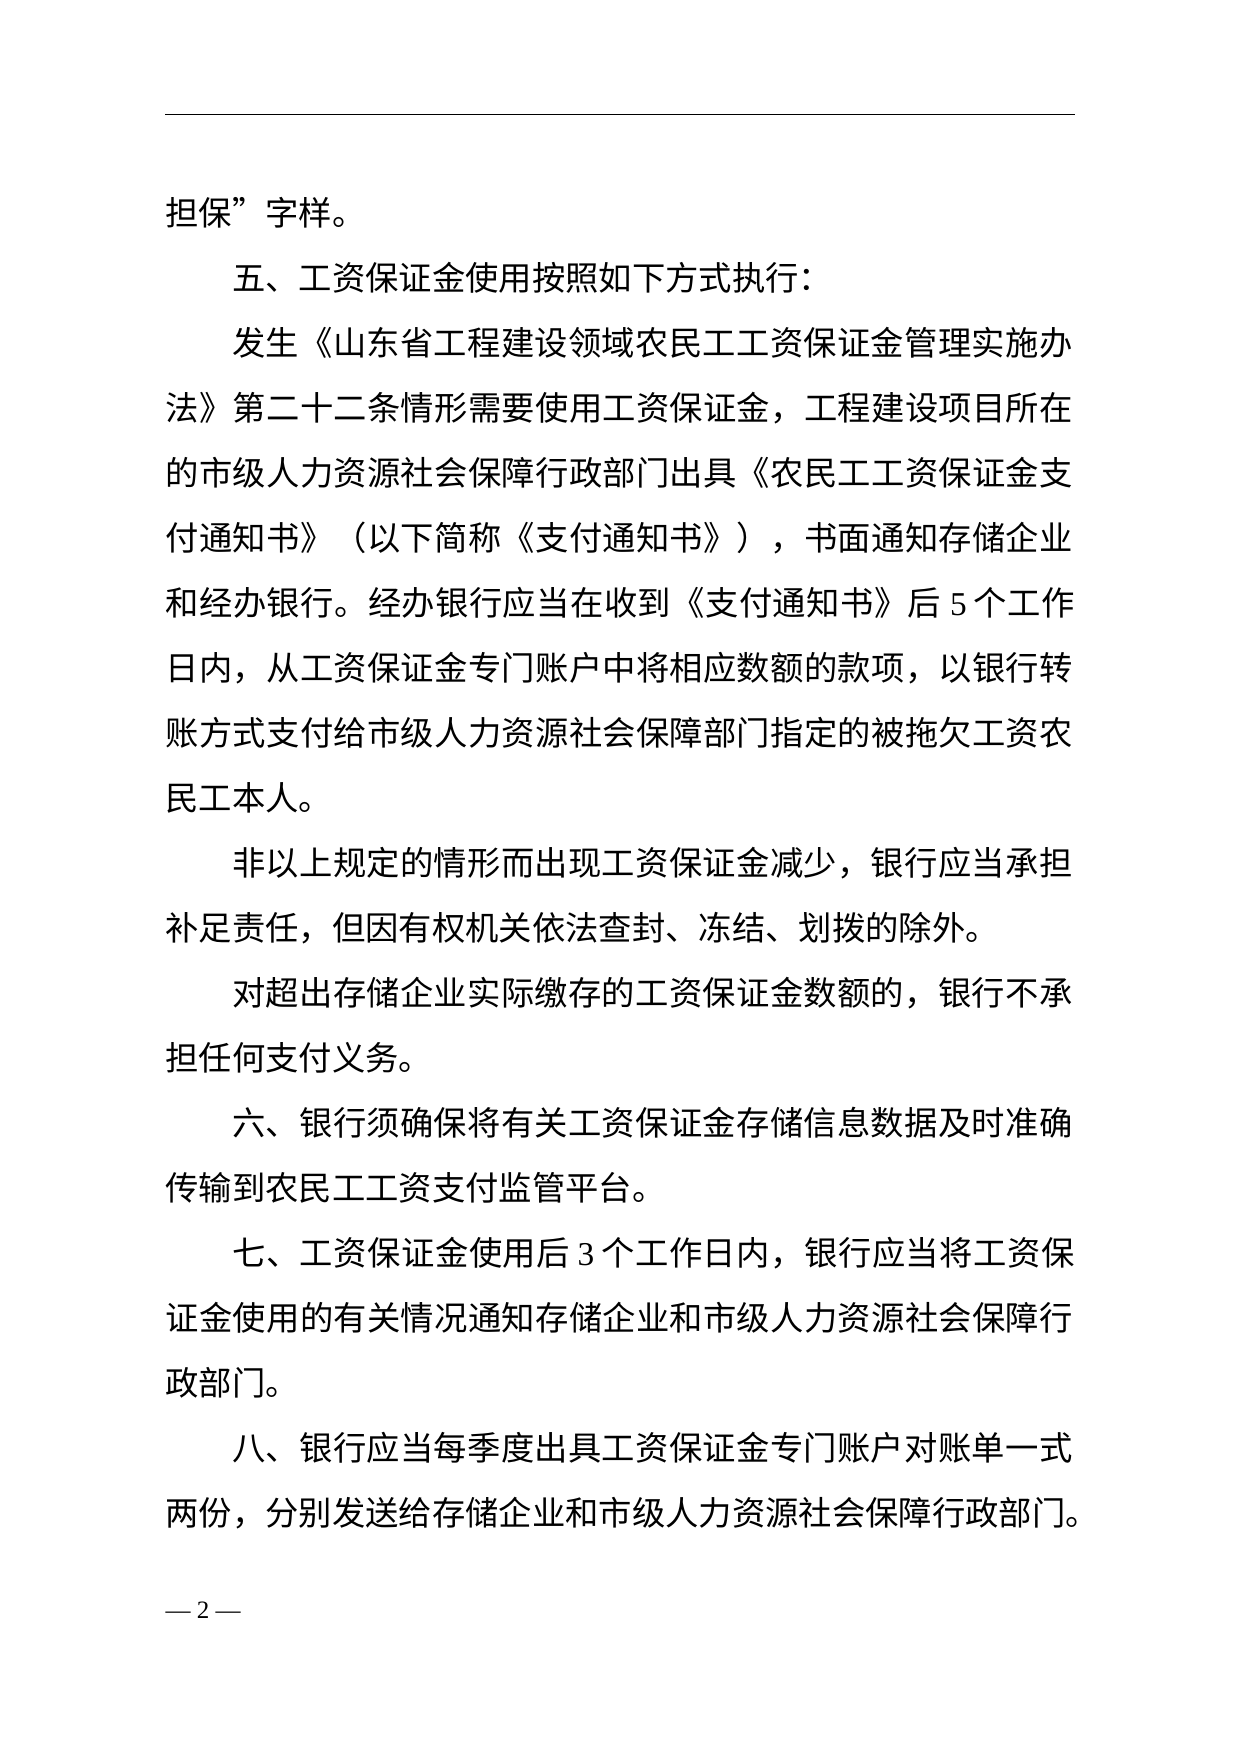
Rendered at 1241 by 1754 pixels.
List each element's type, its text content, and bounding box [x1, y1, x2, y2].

text 五、工资保证金使用按照如下方式执行： [165, 243, 1075, 308]
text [165, 178, 1075, 243]
text 八、银行应当每季度出具工资保证金专门账户对账单一式两份，分别发送给存储企业和市级人力资源社会保障行政部门。 [165, 1413, 1075, 1543]
text 非以上规定的情形而出现工资保证金减少，银行应当承担补足责任，但因有权机关依法查封、冻结、划拨的除外。 [165, 828, 1075, 958]
text 七、工资保证金使用后3个工作日内，银行应当将工资保证金使用的有关情况通知存储企业和市级人力资源社会保障行政部门。 [165, 1218, 1075, 1413]
text 对超出存储企业实际缴存的工资保证金数额的，银行不承担任何支付义务。 [165, 958, 1075, 1088]
text 发生《山东省工程建设领域农民工工资保证金管理实施办法》第二十二条情形需要使用工资保证金，工程建设项目所在的市级人力资源社会保障行政部门出具《农民工工资保证金支付通知书》（以下简称《支付通知书》），书面通知存储企业和经办银行。经办银行应当在收到《支付通知书》后5个工作日内，从工资保证金专门账户中将相应数额的款项，以银行转账方式支付给市级人力资源社会保障部门指定的被拖欠工资农民工本人。 [165, 308, 1075, 828]
text 六、银行须确保将有关工资保证金存储信息数据及时准确传输到农民工工资支付监管平台。 [165, 1088, 1075, 1218]
